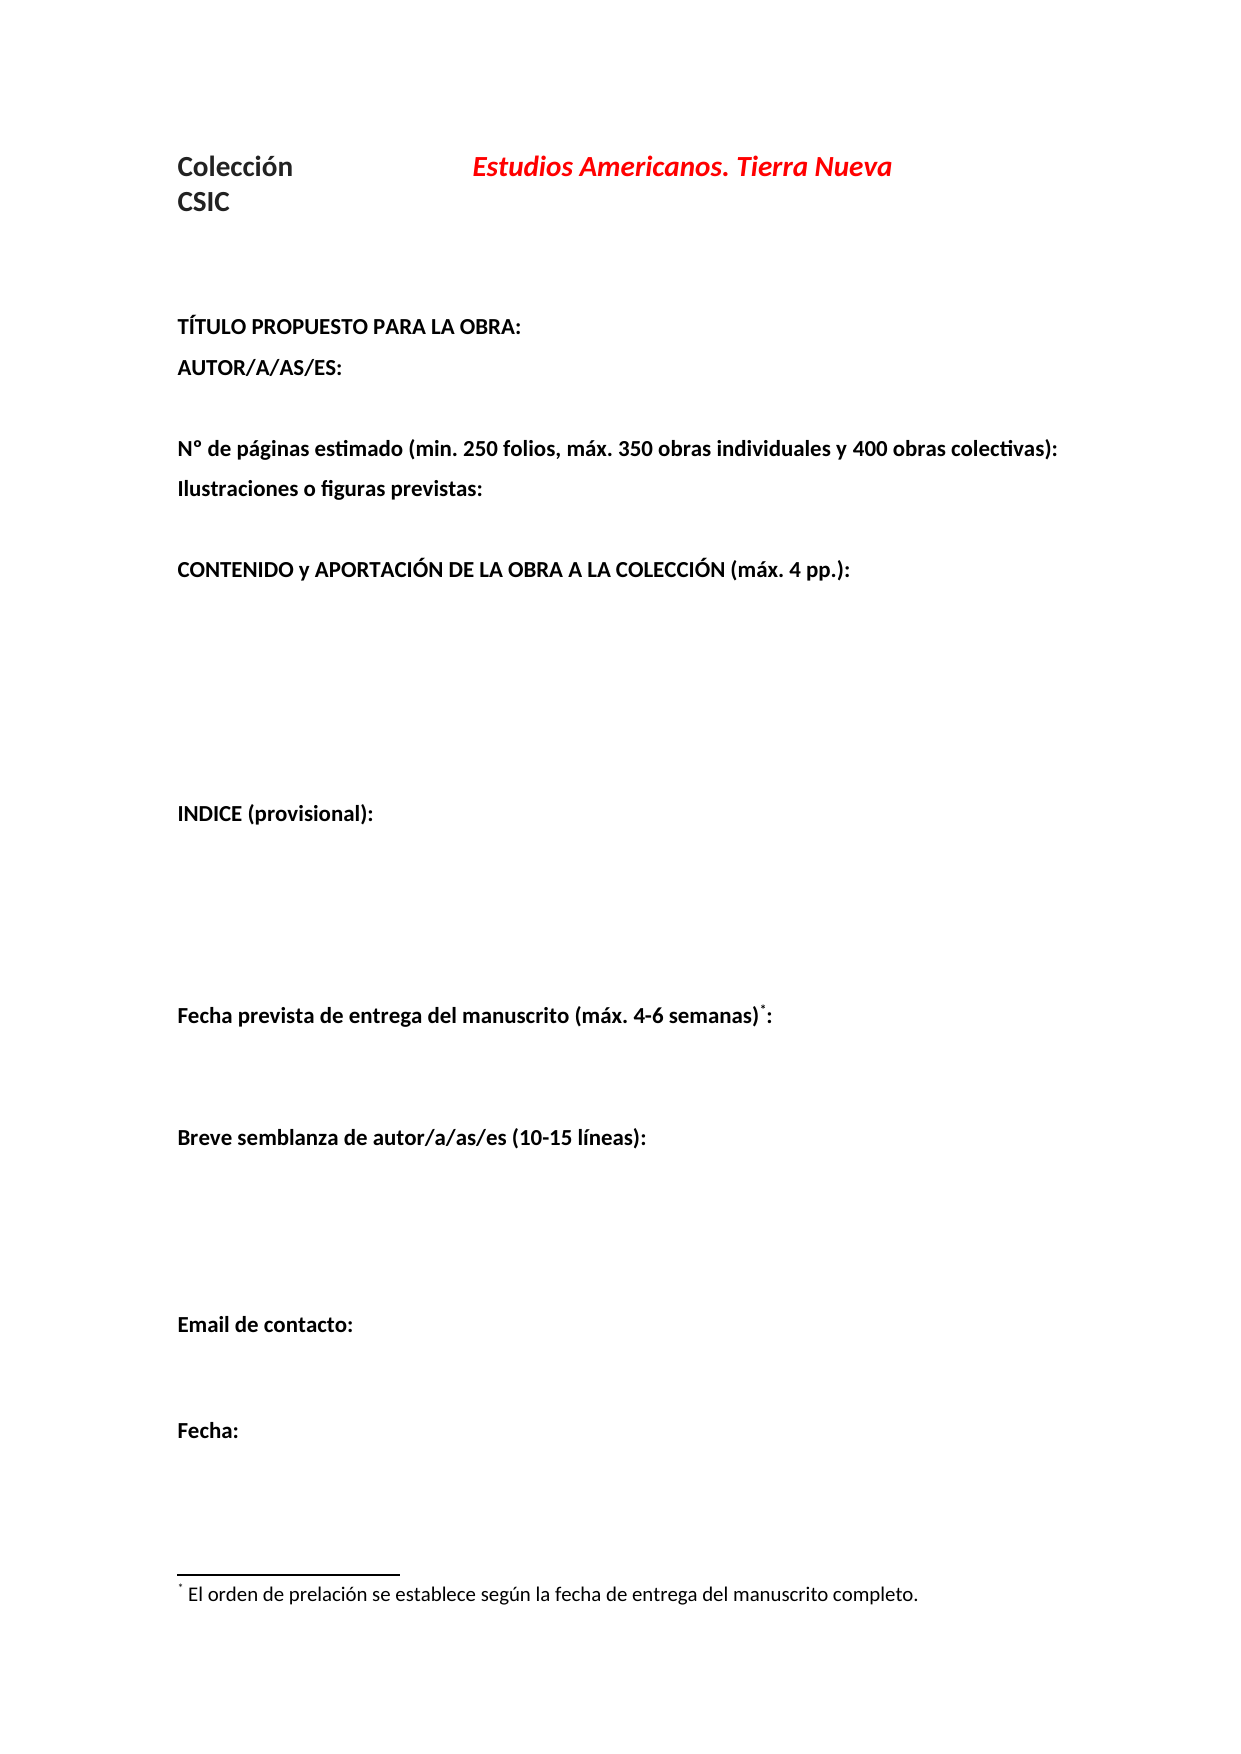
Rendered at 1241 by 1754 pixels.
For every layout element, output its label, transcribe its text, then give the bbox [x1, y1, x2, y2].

text Breve semblanza de autor/a/as/es (10-15 líneas): [177, 1123, 1063, 1151]
text Fecha prevista de entrega del manuscrito (máx. 4-6 semanas): [177, 1001, 1063, 1029]
text Ilustraciones o figuras previstas: [177, 474, 1063, 502]
text AUTOR/A/AS/ES: [177, 353, 1063, 381]
text Colección Estudios Americanos. Tierra Nueva [177, 148, 1063, 183]
text INDICE (provisional): [177, 799, 1063, 827]
text CSIC [177, 183, 1063, 219]
text Nº de páginas estimado (min. 250 folios, máx. 350 obras individuales y 400 obras colectivas): [177, 434, 1063, 462]
text Fecha: [177, 1416, 1063, 1444]
text Email de contacto: [177, 1310, 1063, 1338]
text CONTENIDO y APORTACIÓN DE LA OBRA A LA COLECCIÓN (máx. 4 pp.): [177, 556, 1063, 583]
text TÍTULO PROPUESTO PARA LA OBRA: [177, 312, 1063, 340]
